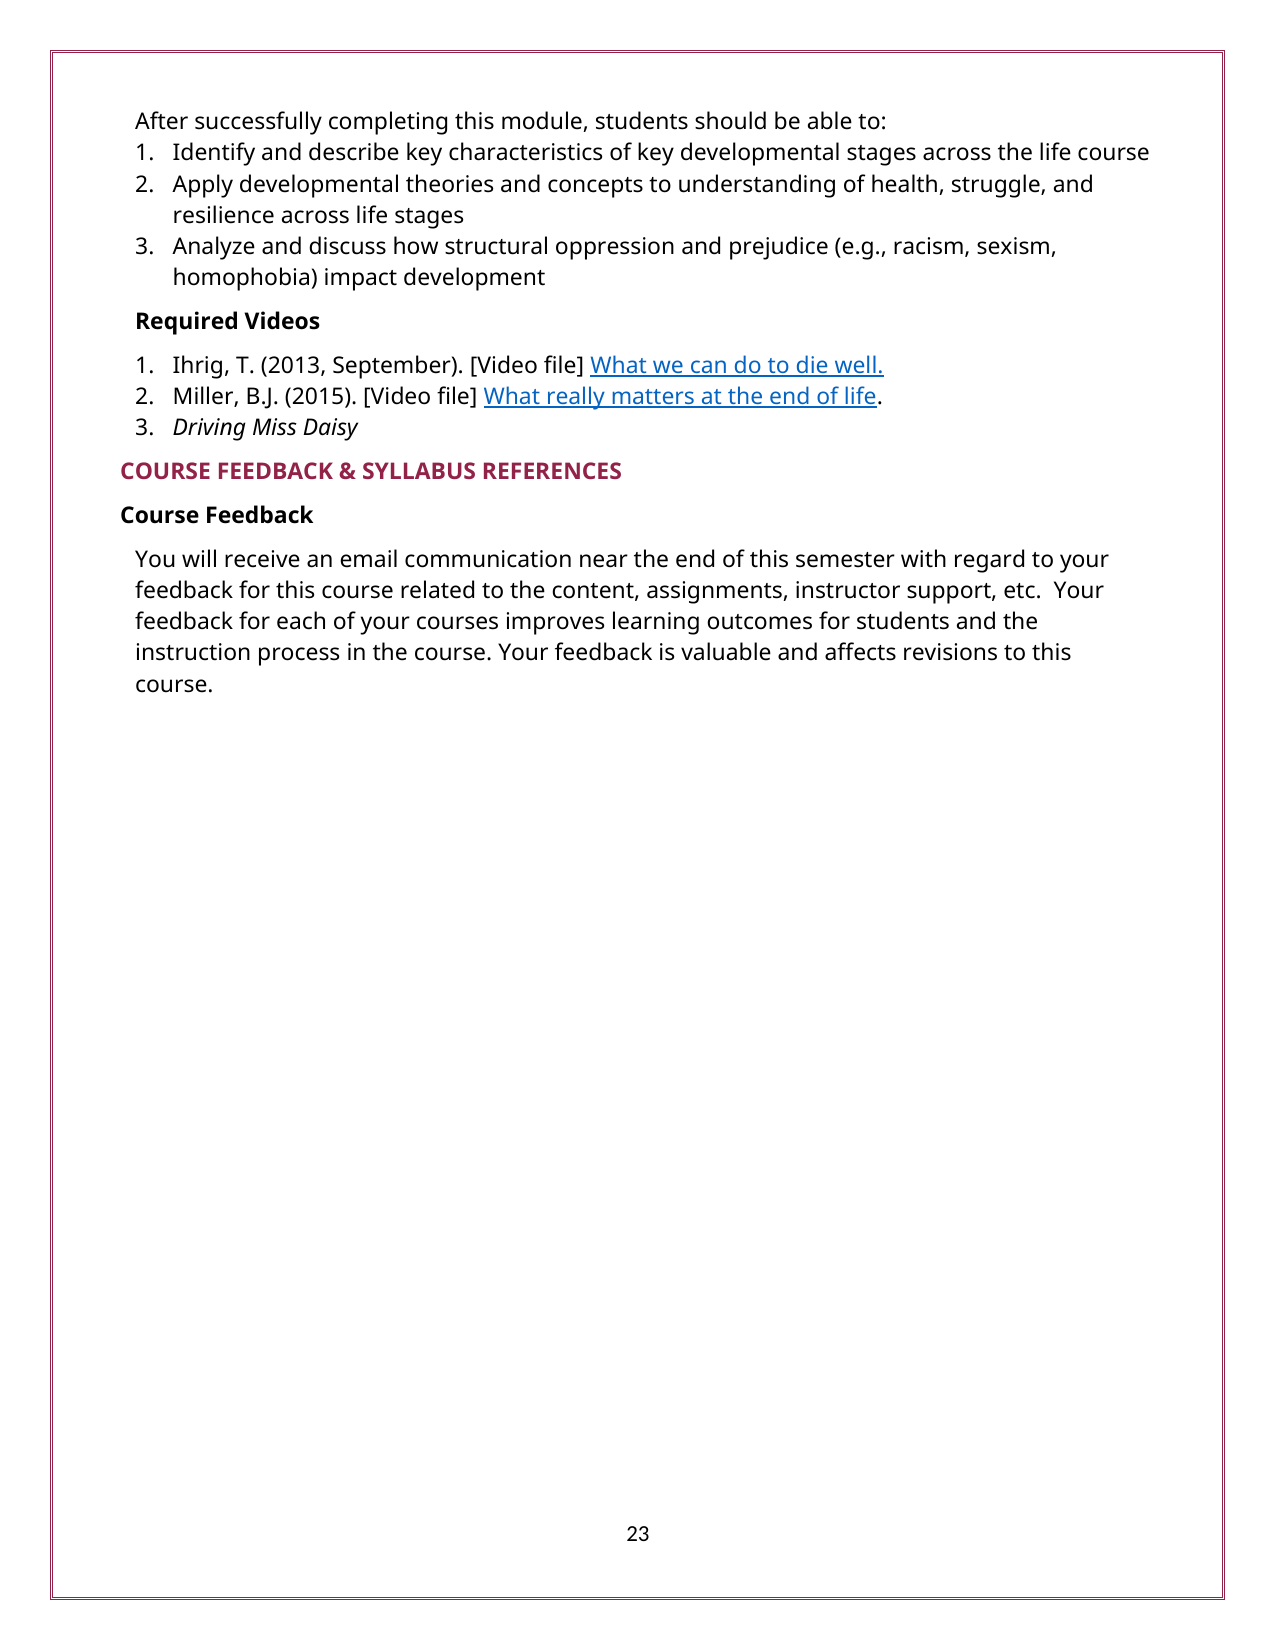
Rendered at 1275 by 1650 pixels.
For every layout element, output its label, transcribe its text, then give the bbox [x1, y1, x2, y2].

list Apply developmental theories and concepts to understanding of health, struggle, and resilience across life stages [135, 167, 1155, 230]
list Analyze and discuss how structural oppression and prejudice (e.g., racism, sexism, homophobia) impact development [135, 230, 1155, 292]
list Driving Miss Daisy [135, 411, 1155, 442]
list Ihrig, T. (2013, September). [Video file] What we can do to die well. [135, 349, 1155, 380]
text After successfully completing this module, students should be able to: [135, 105, 1155, 136]
text COURSE FEEDBACK & SYLLABUS REFERENCES [120, 455, 1155, 486]
list Miller, B.J. (2015). [Video file] What really matters at the end of life. [135, 380, 1155, 411]
text Course Feedback [120, 499, 1155, 530]
list Identify and describe key characteristics of key developmental stages across the life course [135, 136, 1155, 167]
text Required Videos [135, 305, 1155, 336]
text You will receive an email communication near the end of this semester with regard to your feedback for this course related to the content, assignments, instructor support, etc. Your feedback for each of your courses improves learning outcomes for students and the instruction process in the course. Your feedback is valuable and affects revisions to this course. [135, 542, 1155, 699]
